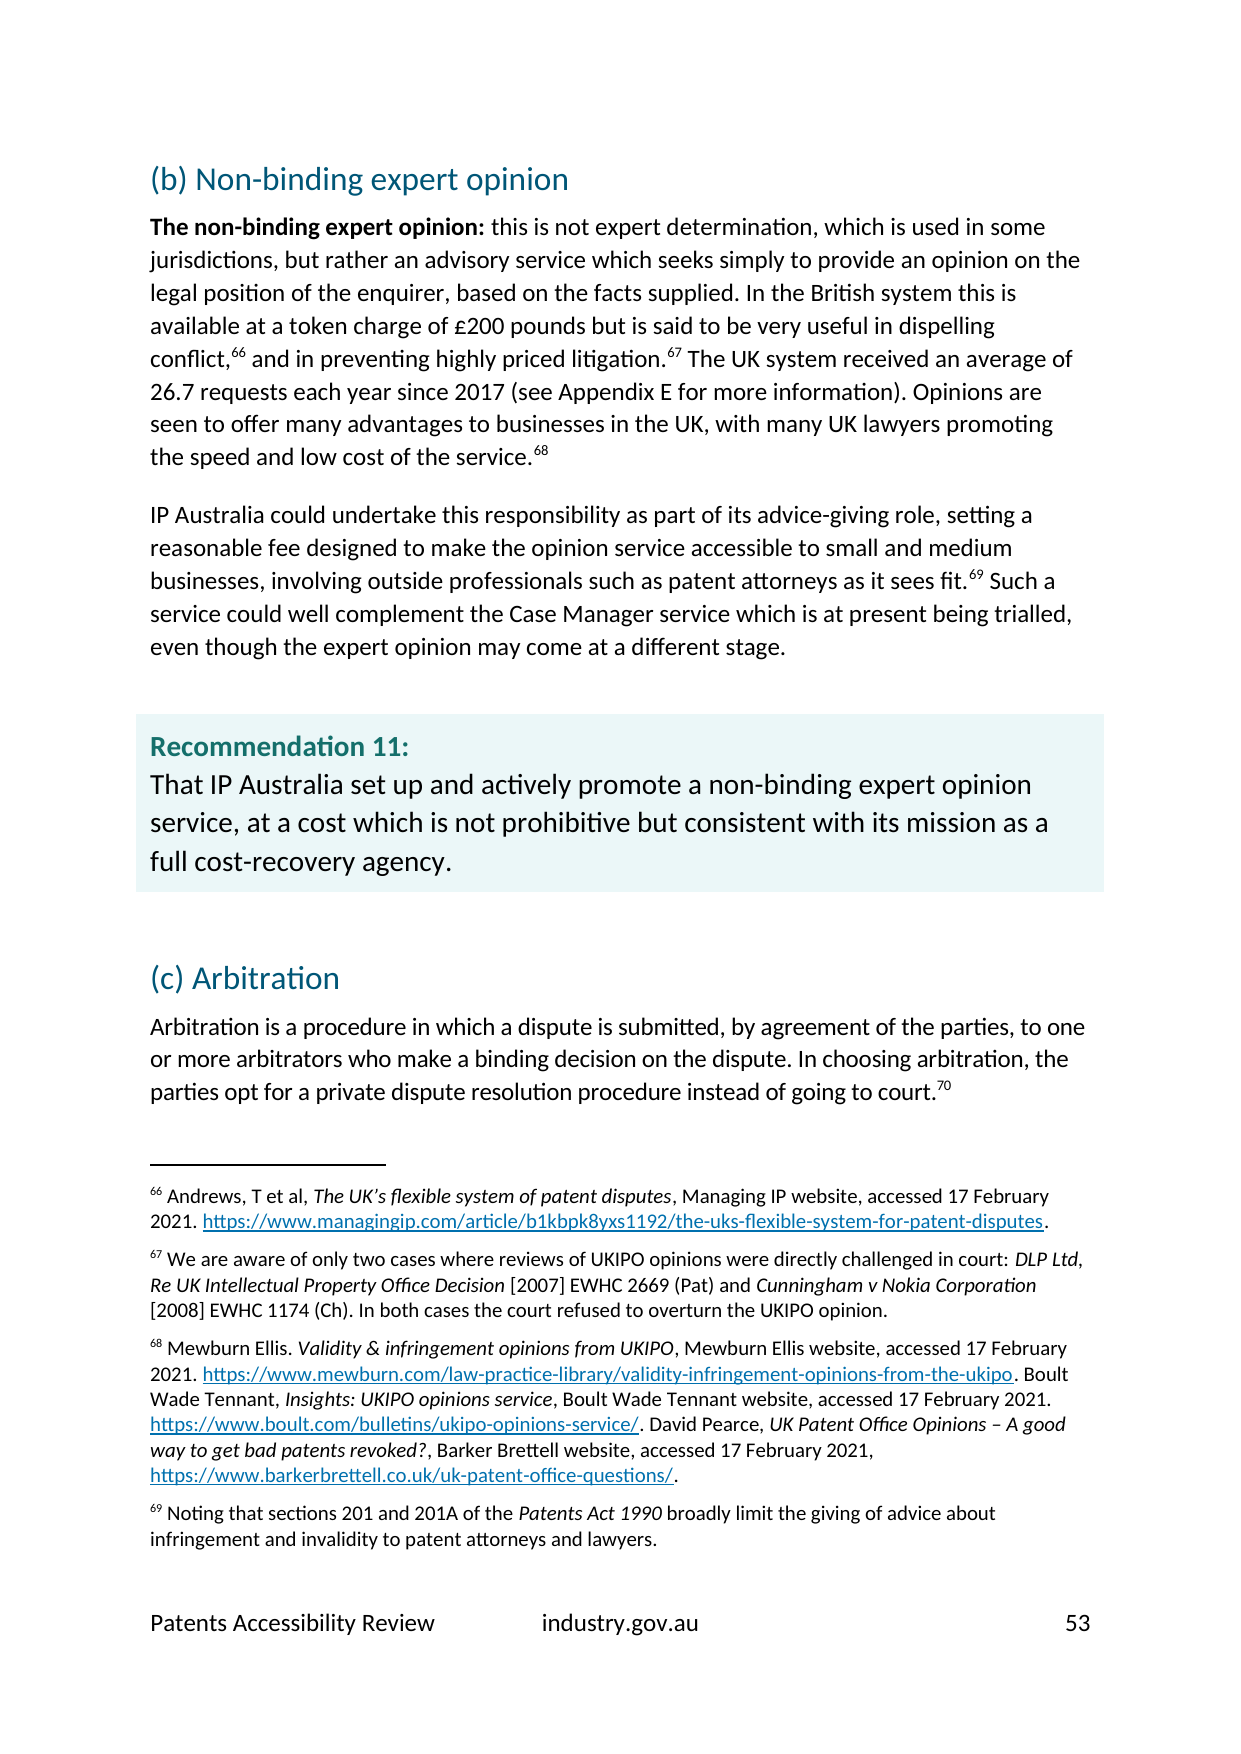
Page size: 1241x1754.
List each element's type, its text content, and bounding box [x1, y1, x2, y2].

subtitle (c) Arbitration [150, 957, 1090, 998]
subtitle (b) Non-binding expert opinion [150, 158, 1090, 199]
text Arbitration is a procedure in which a dispute is submitted, by agreement of the parties, to one or more arbitrators who make a binding decision on the dispute. In choosing arbitration, the parties opt for a private dispute resolution procedure instead of going to court. [150, 1011, 1090, 1107]
text Recommendation 11: That IP Australia set up and actively promote a non-binding expert opinion service, at a cost which is not prohibitive but consistent with its mission as a full cost-recovery agency. [138, 715, 1103, 891]
text IP Australia could undertake this responsibility as part of its advice-giving role, setting a reasonable fee designed to make the opinion service accessible to small and medium businesses, involving outside professionals such as patent attorneys as it sees fit. Such a service could well complement the Case Manager service which is at present being trialled, even though the expert opinion may come at a different stage. [150, 499, 1090, 662]
text The non-binding expert opinion: this is not expert determination, which is used in some jurisdictions, but rather an advisory service which seeks simply to provide an opinion on the legal position of the enquirer, based on the facts supplied. In the British system this is available at a token charge of £200 pounds but is said to be very useful in dispelling conflict, and in preventing highly priced litigation. The UK system received an average of 26.7 requests each year since 2017 (see Appendix E for more information). Opinions are seen to offer many advantages to businesses in the UK, with many UK lawyers promoting the speed and low cost of the service. [150, 211, 1090, 472]
